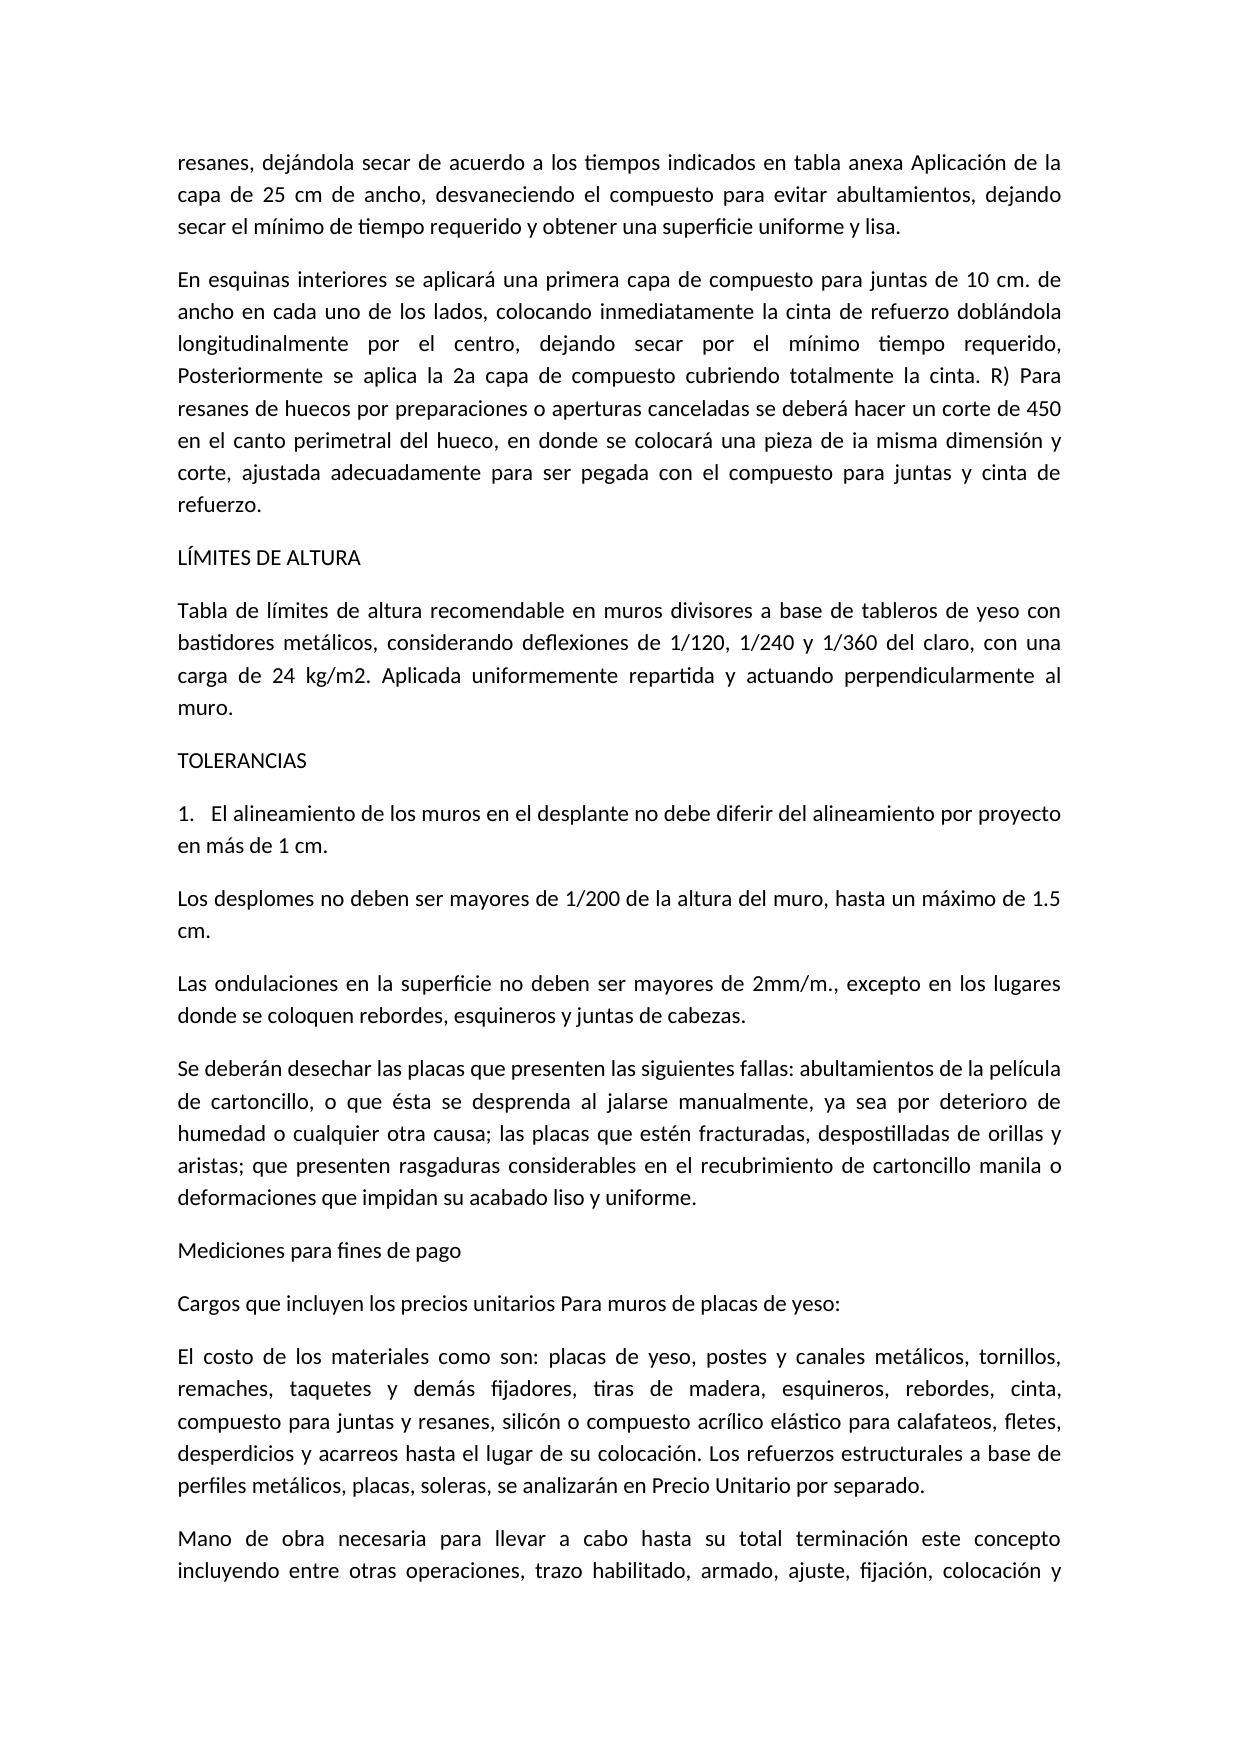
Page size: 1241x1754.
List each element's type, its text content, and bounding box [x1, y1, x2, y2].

text En esquinas interiores se aplicará una primera capa de compuesto para juntas de 10 cm. de ancho en cada uno de los lados, colocando inmediatamente la cinta de refuerzo doblándola longitudinalmente por el centro, dejando secar por el mínimo tiempo requerido, Posteriormente se aplica la 2a capa de compuesto cubriendo totalmente la cinta. R) Para resanes de huecos por preparaciones o aperturas canceladas se deberá hacer un corte de 450 en el canto perimetral del hueco, en donde se colocará una pieza de ia misma dimensión y corte, ajustada adecuadamente para ser pegada con el compuesto para juntas y cinta de refuerzo. [177, 265, 1063, 518]
text El costo de los materiales como son: placas de yeso, postes y canales metálicos, tornillos, remaches, taquetes y demás fijadores, tiras de madera, esquineros, rebordes, cinta, compuesto para juntas y resanes, silicón o compuesto acrílico elástico para calafateos, fletes, desperdicios y acarreos hasta el lugar de su colocación. Los refuerzos estructurales a base de perfiles metálicos, placas, soleras, se analizarán en Precio Unitario por separado. [177, 1342, 1063, 1499]
text Las ondulaciones en la superficie no deben ser mayores de 2mm/m., excepto en los lugares donde se coloquen rebordes, esquineros y juntas de cabezas. [177, 969, 1063, 1029]
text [177, 1524, 1063, 1584]
text 1. El alineamiento de los muros en el desplante no debe diferir del alineamiento por proyecto en más de 1 cm. [177, 799, 1063, 859]
text Mediciones para fines de pago [177, 1236, 1063, 1264]
text Los desplomes no deben ser mayores de 1/200 de la altura del muro, hasta un máximo de 1.5 cm. [177, 884, 1063, 944]
text LÍMITES DE ALTURA [177, 543, 1063, 571]
text TOLERANCIAS [177, 746, 1063, 774]
text Se deberán desechar las placas que presenten las siguientes fallas: abultamientos de la película de cartoncillo, o que ésta se desprenda al jalarse manualmente, ya sea por deterioro de humedad o cualquier otra causa; las placas que estén fracturadas, despostilladas de orillas y aristas; que presenten rasgaduras considerables en el recubrimiento de cartoncillo manila o deformaciones que impidan su acabado liso y uniforme. [177, 1054, 1063, 1211]
text Tabla de límites de altura recomendable en muros divisores a base de tableros de yeso con bastidores metálicos, considerando deflexiones de 1/120, 1/240 y 1/360 del claro, con una carga de 24 kg/m2. Aplicada uniformemente repartida y actuando perpendicularmente al muro. [177, 596, 1063, 721]
text Cargos que incluyen los precios unitarios Para muros de placas de yeso: [177, 1289, 1063, 1317]
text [177, 148, 1063, 240]
